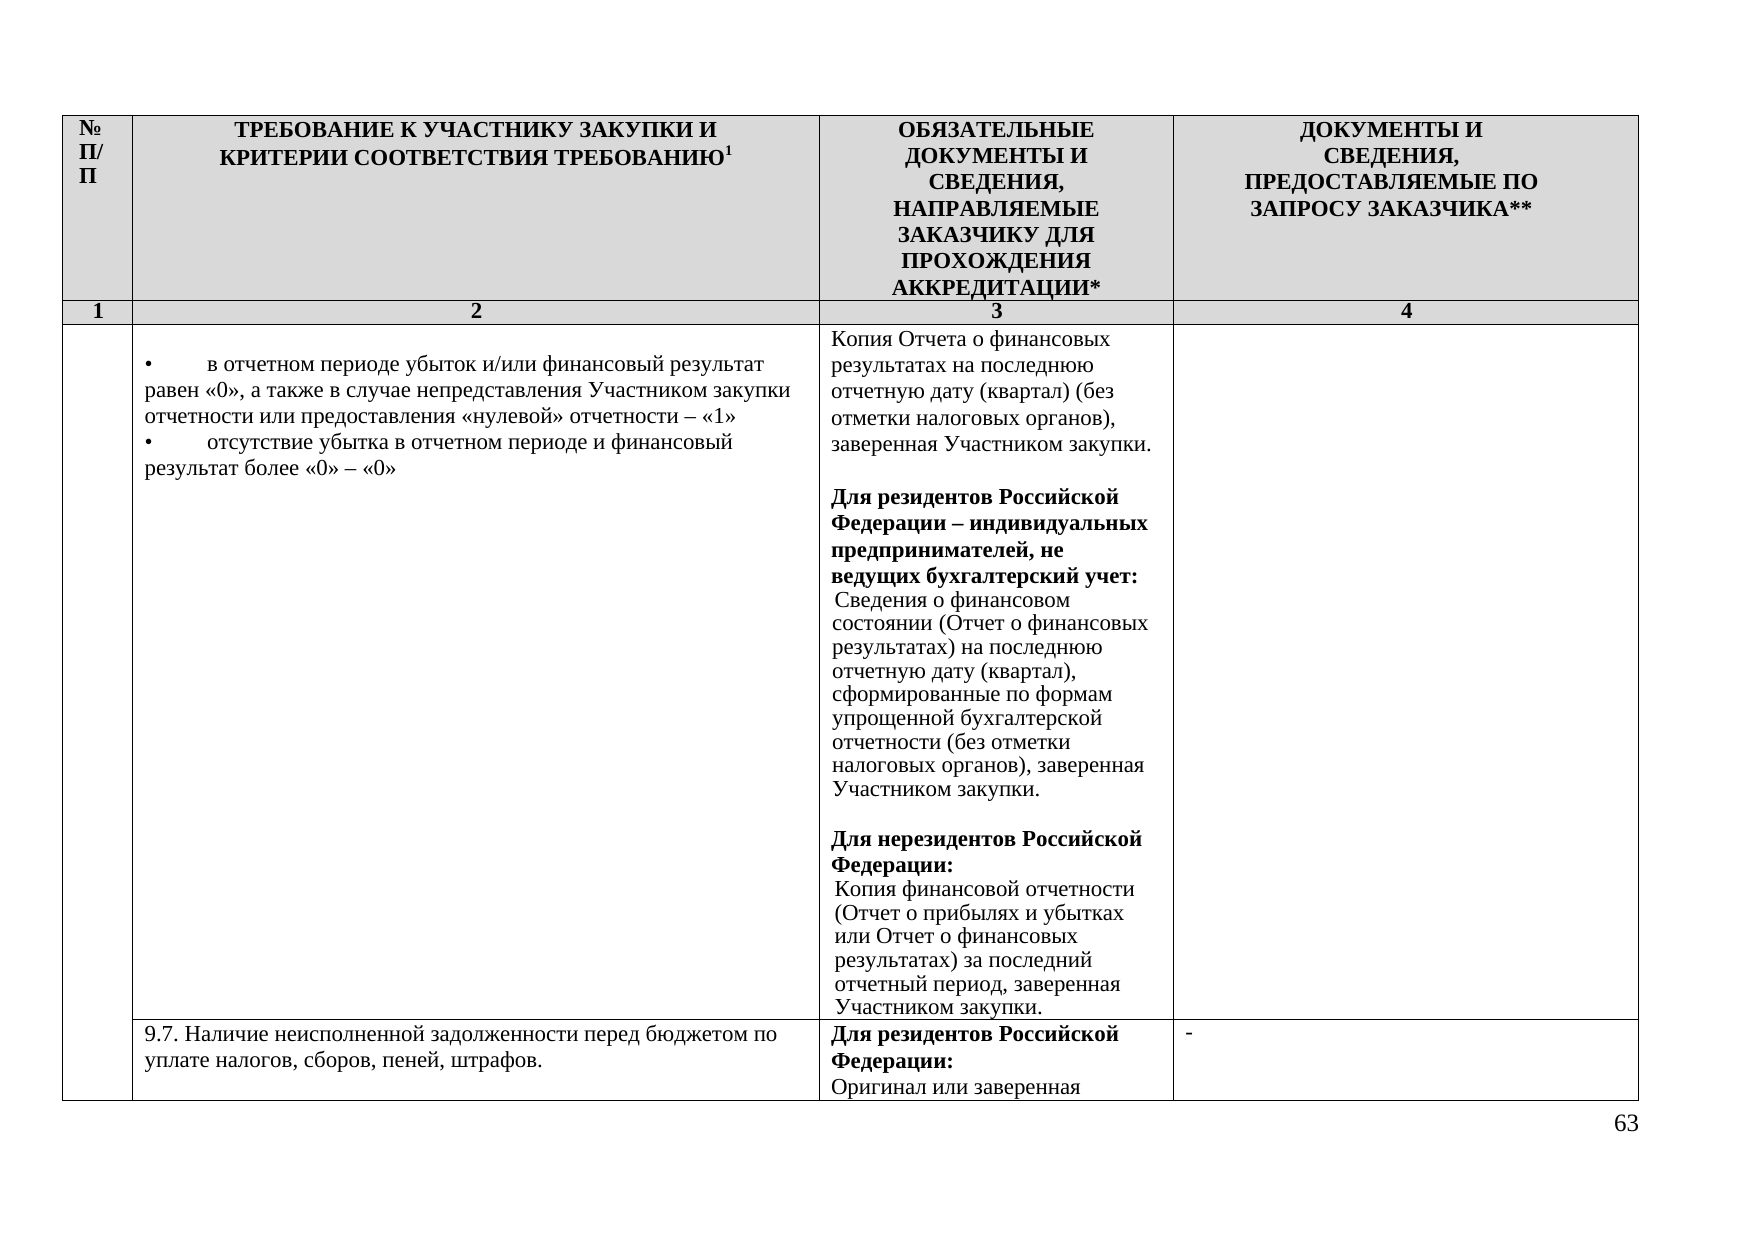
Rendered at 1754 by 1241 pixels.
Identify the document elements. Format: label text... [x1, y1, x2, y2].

table_cell 2 [133, 301, 819, 324]
table_header № П/П [63, 116, 132, 300]
table_header ТРЕБОВАНИЕ К УЧАСТНИКУ ЗАКУПКИ И КРИТЕРИИ СООТВЕТСТВИЯ ТРЕБОВАНИЮ1 [133, 116, 819, 300]
table_cell - [1174, 325, 1638, 1019]
table_cell 3 [820, 301, 1173, 324]
table_header ДОКУМЕНТЫ И СВЕДЕНИЯ, ПРЕДОСТАВЛЯЕМЫЕ ПО ЗАПРОСУ ЗАКАЗЧИКА** [1174, 116, 1638, 300]
table_cell 4 [1174, 301, 1638, 324]
table_header ОБЯЗАТЕЛЬНЫЕ ДОКУМЕНТЫ И СВЕДЕНИЯ, НАПРАВЛЯЕМЫЕ ЗАКАЗЧИКУ ДЛЯ ПРОХОЖДЕНИЯ АККРЕДИТАЦИИ* [820, 116, 1173, 300]
table_cell 1 [63, 301, 132, 324]
table_cell - [1174, 1020, 1638, 1099]
